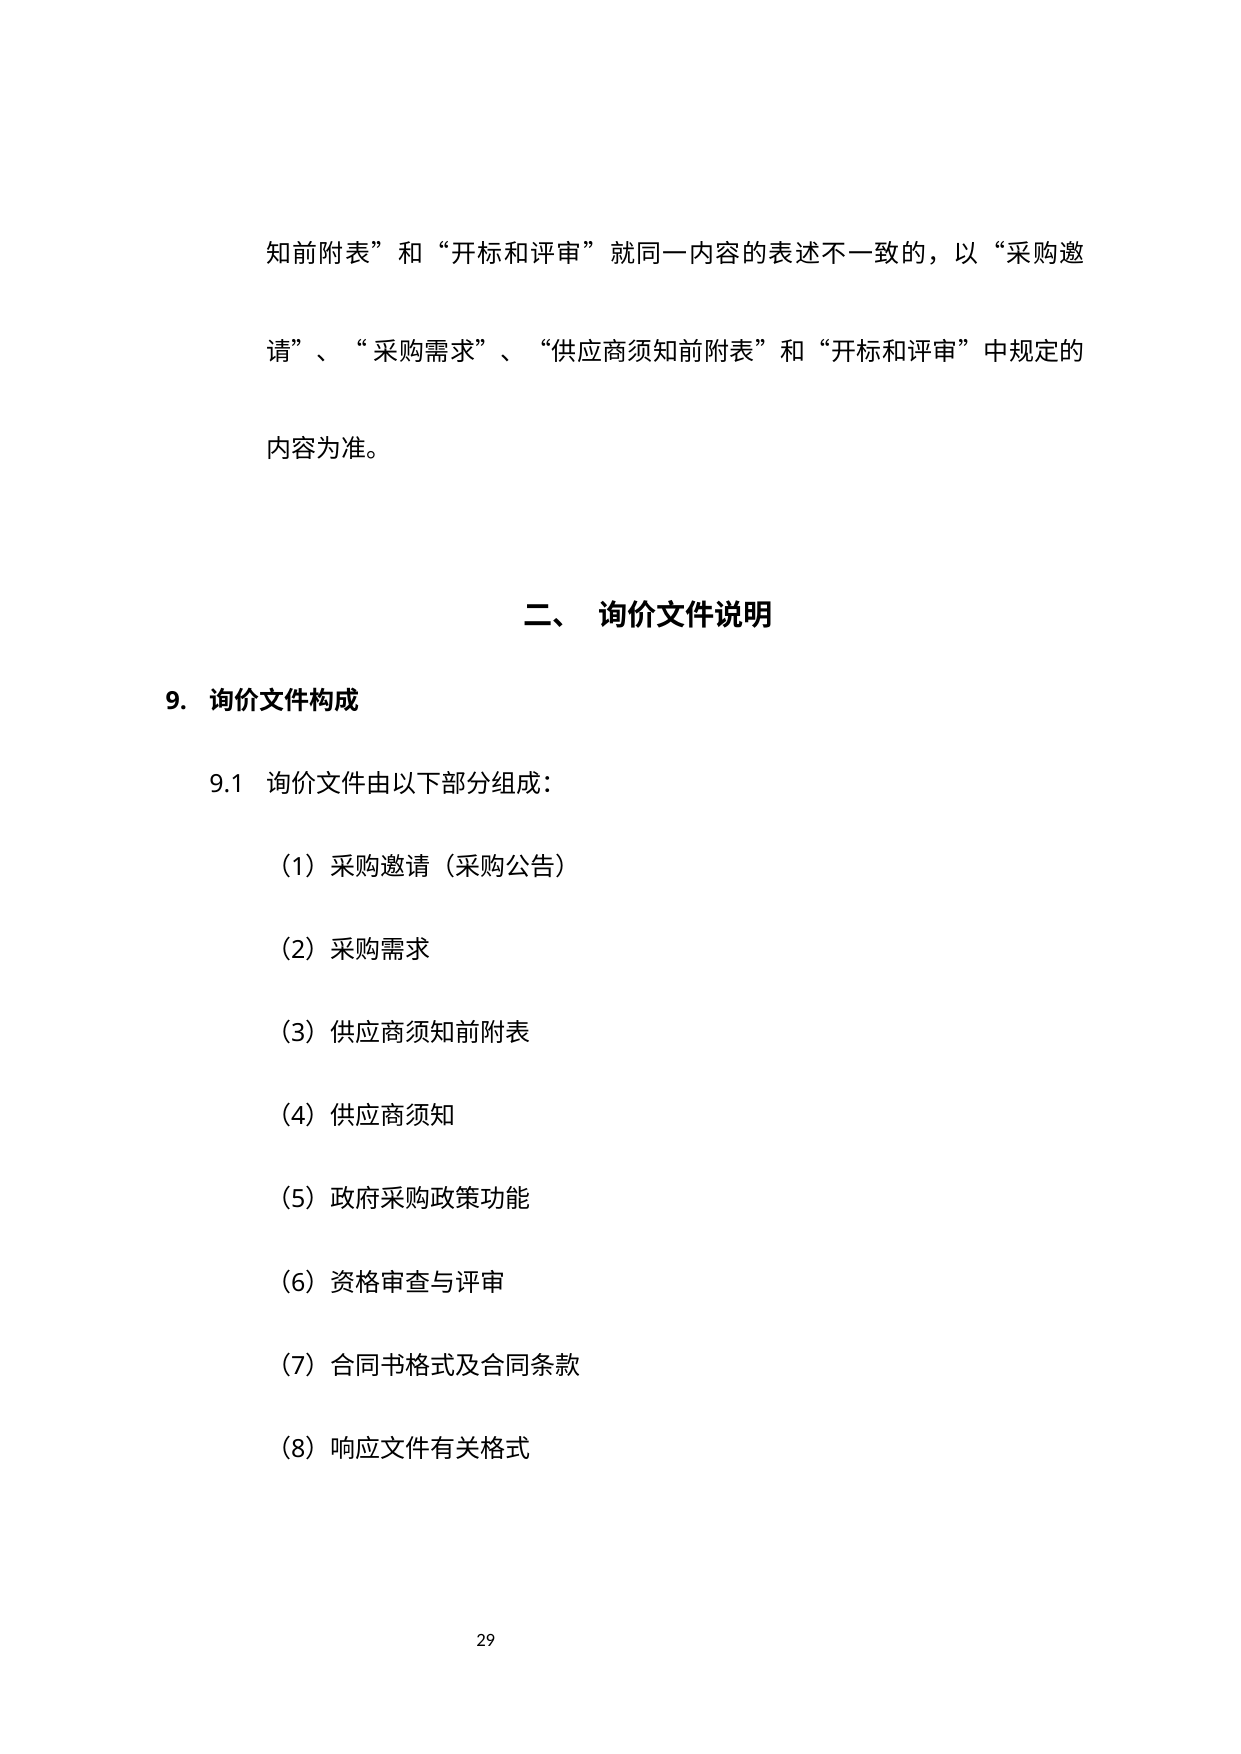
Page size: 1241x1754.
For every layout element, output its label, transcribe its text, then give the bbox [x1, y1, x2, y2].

text （6）资格审查与评审 [266, 1248, 1087, 1313]
list 询价文件说明 [209, 580, 1087, 645]
text （8）响应文件有关格式 [266, 1414, 1087, 1479]
text （5）政府采购政策功能 [266, 1164, 1087, 1229]
text （2）采购需求 [266, 915, 1087, 980]
list 询价文件由以下部分组成： [209, 749, 1087, 814]
text （4）供应商须知 [266, 1081, 1087, 1146]
text （3）供应商须知前附表 [266, 998, 1087, 1063]
text （7）合同书格式及合同条款 [266, 1331, 1087, 1396]
text （1）采购邀请（采购公告） [266, 832, 1087, 897]
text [266, 219, 1087, 479]
list 询价文件构成 [165, 666, 1087, 731]
